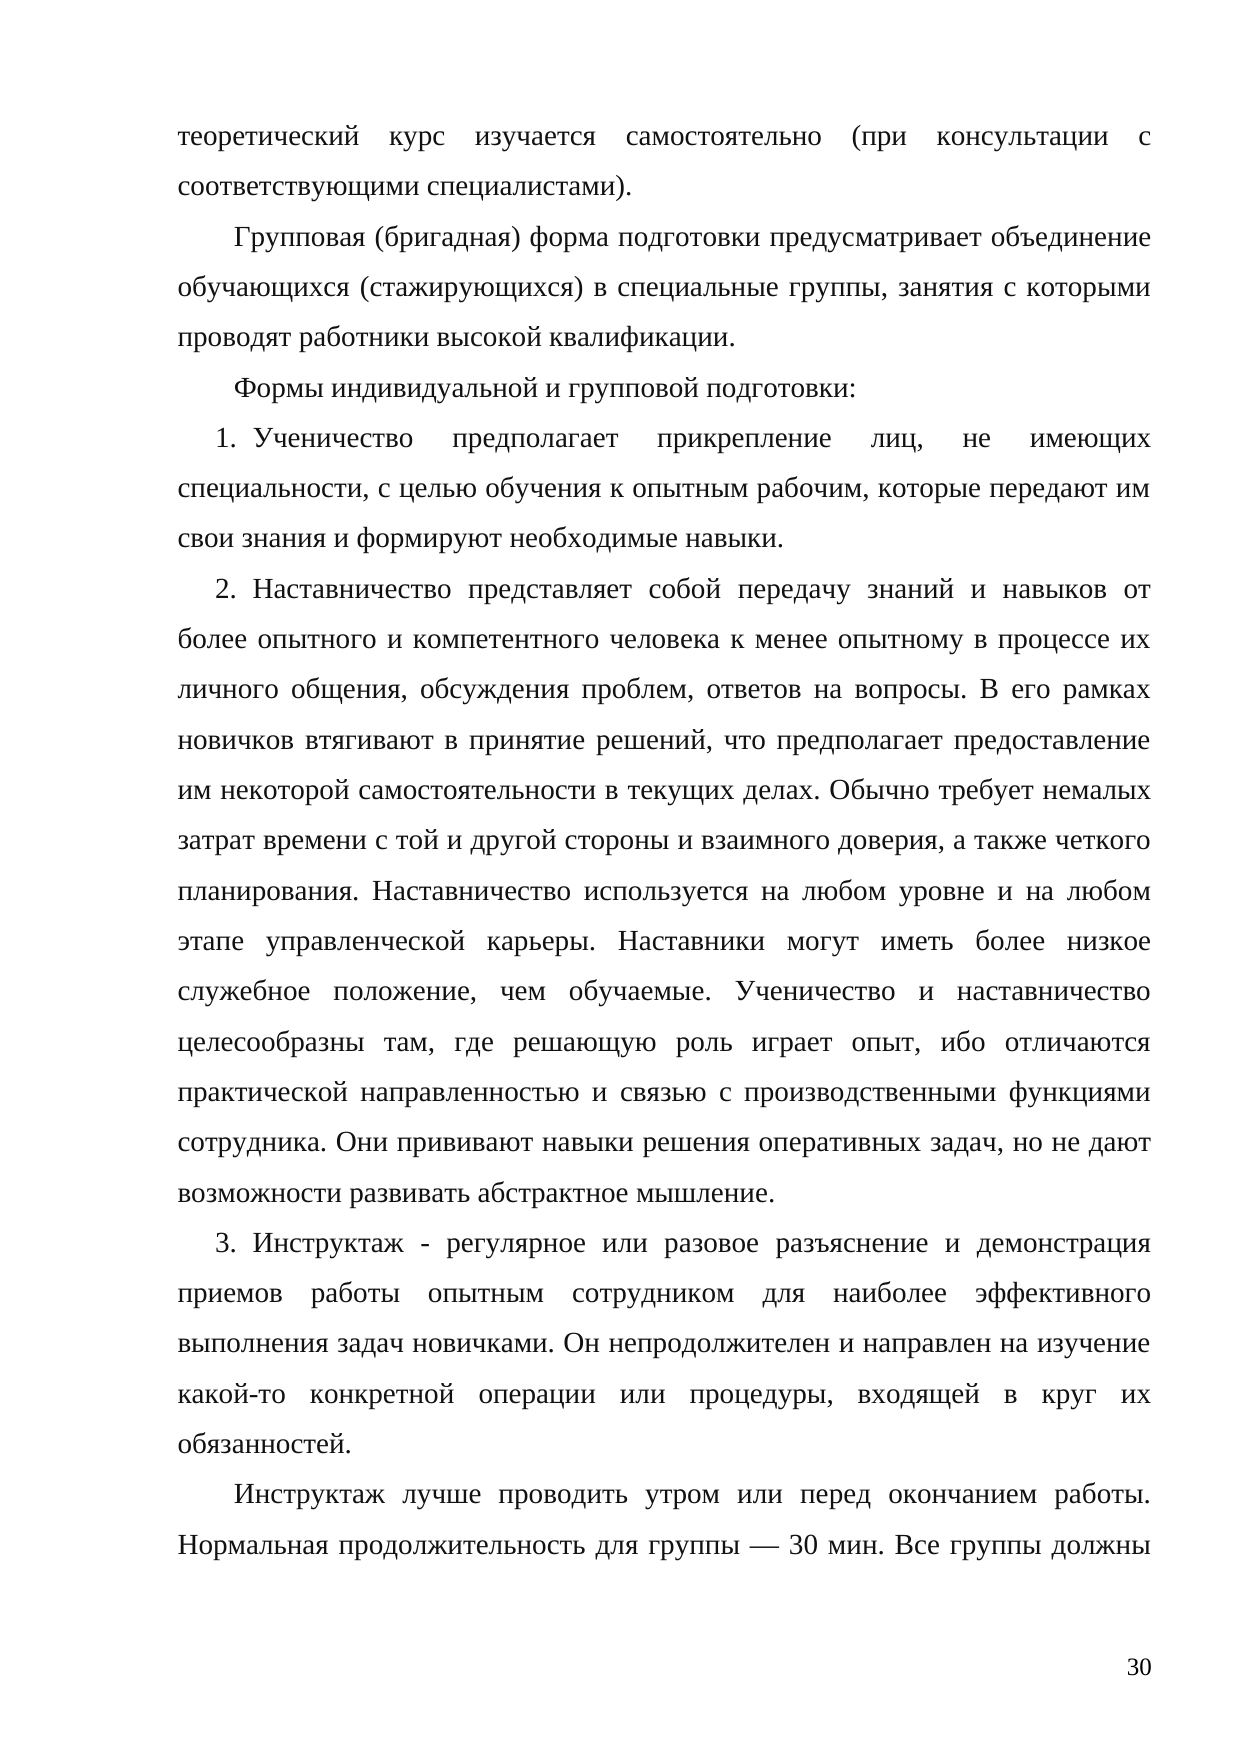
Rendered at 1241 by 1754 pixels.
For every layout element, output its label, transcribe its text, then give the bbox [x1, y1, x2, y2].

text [177, 118, 1152, 202]
list Наставничество представляет собой передачу знаний и навыков от более опытного и компетентного человека к менее опытному в процессе их личного общения, обсуждения проблем, ответов на вопросы. В его рамках новичков втягивают в принятие решений, что предполагает предоставление им некоторой самостоятельности в текущих делах. Обычно требует немалых затрат времени с той и другой стороны и взаимного доверия, а также четкого планирования. Наставничество используется на любом уровне и на любом этапе управленческой карьеры. Наставники могут иметь более низкое служебное положение, чем обучаемые. Ученичество и наставничество целесообразны там, где решающую роль играет опыт, ибо отличаются практической направленностью и связью с производственными функциями сотрудника. Они прививают навыки решения оперативных задач, но не дают возможности развивать абстрактное мышление. [177, 571, 1152, 1208]
list Ученичество предполагает прикрепление лиц, не имеющих специальности, с целью обучения к опытным рабочим, которые передают им свои знания и формируют необходимые навыки. [177, 420, 1152, 554]
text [177, 1477, 1152, 1560]
text Формы индивидуальной и групповой подготовки: [177, 370, 1152, 403]
text Групповая (бригадная) форма подготовки предусматривает объединение обучающихся (стажирующихся) в специальные группы, занятия с которыми проводят работники высокой квалификации. [177, 219, 1152, 353]
list Инструктаж - регулярное или разовое разъяснение и демонстрация приемов работы опытным сотрудником для наиболее эффективного выполнения задач новичками. Он непродолжителен и направлен на изучение какой-то конкретной операции или процедуры, входящей в круг их обязанностей. [177, 1225, 1152, 1460]
